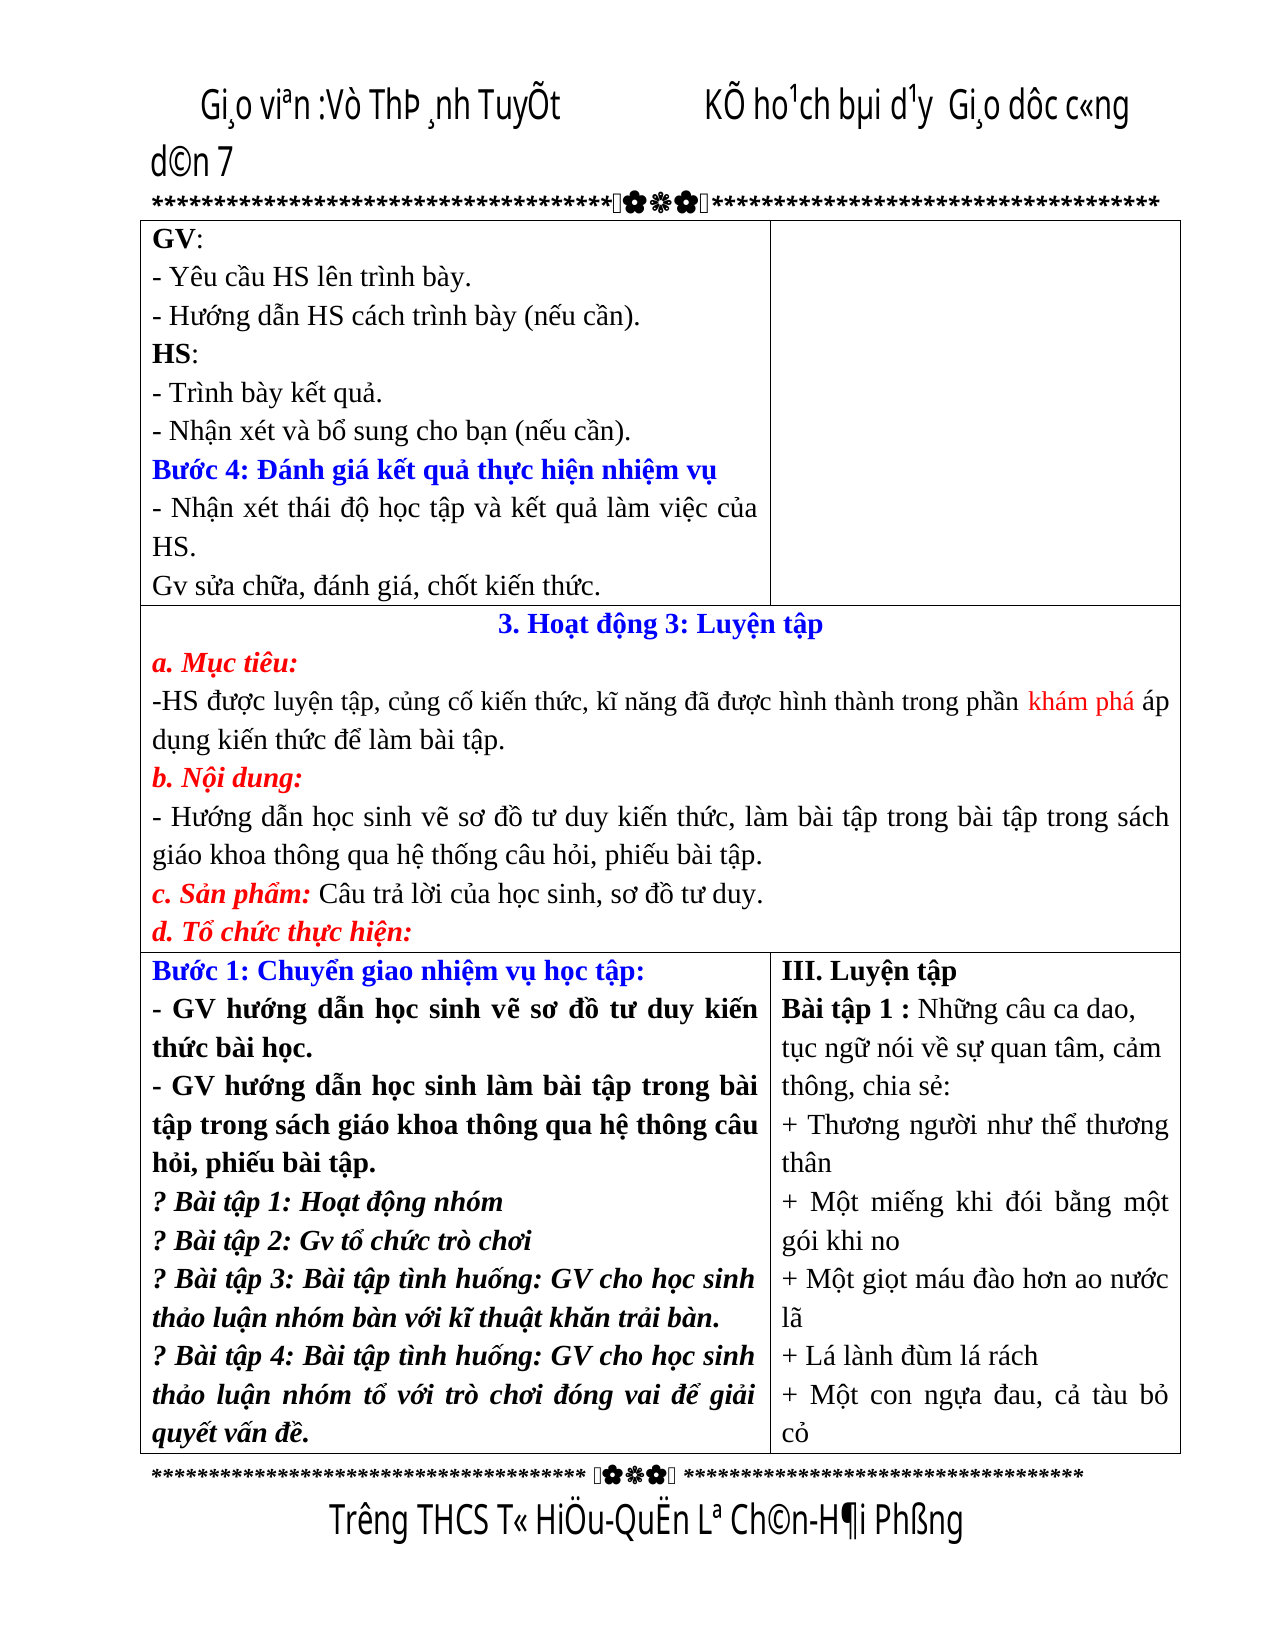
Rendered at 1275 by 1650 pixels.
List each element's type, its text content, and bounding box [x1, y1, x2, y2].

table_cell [771, 221, 1180, 605]
table_cell 3. Hoạt động 3: Luyện tập a. Mục tiêu: -HS được luyện tập, củng cố kiến thức, kĩ năng đã được hình thành trong phần khám phá áp dụng kiến thức để làm bài tập. b. Nội dung: - Hướng dẫn học sinh vẽ sơ đồ tư duy kiến thức, làm bài tập trong bài tập trong sách giáo khoa thông qua hệ thống câu hỏi, phiếu bài tập. c. Sản phẩm: Câu trả lời của học sinh, sơ đồ tư duy. d. Tổ chức thực hiện: [141, 606, 1180, 952]
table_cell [141, 953, 770, 1453]
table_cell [141, 221, 770, 605]
